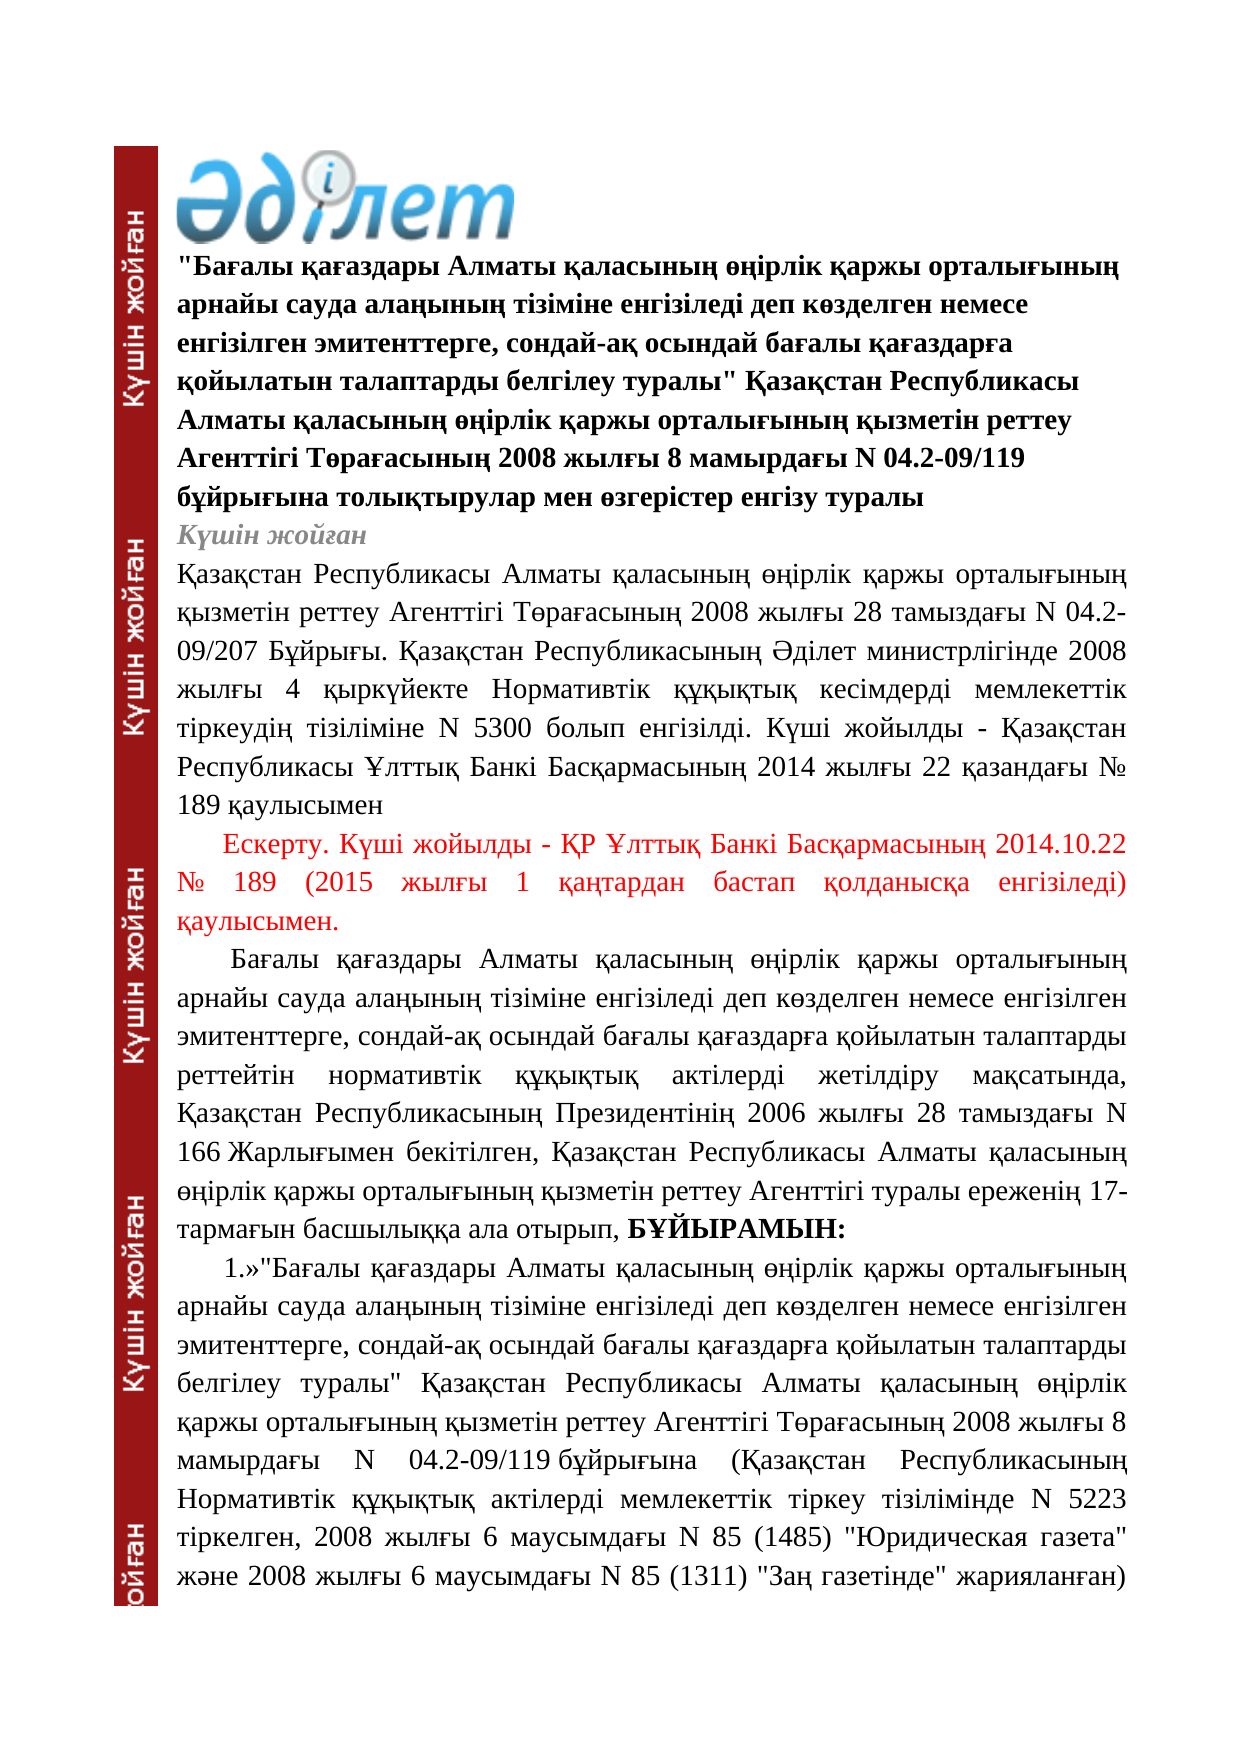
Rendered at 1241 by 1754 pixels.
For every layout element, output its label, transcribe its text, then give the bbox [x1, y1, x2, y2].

text "Бағалы қағаздары Алматы қаласының өңірлік қаржы орталығының арнайы сауда алаңының тізіміне енгізіледі деп көзделген немесе енгізілген эмитенттерге, сондай-ақ осындай бағалы қағаздарға қойылатын талаптарды белгілеу туралы" Қазақстан Республикасы Алматы қаласының өңірлік қаржы орталығының қызметін реттеу Агенттігі Төрағасының 2008 жылғы 8 мамырдағы N 04.2-09/119 бұйрығына толықтырулар мен өзгерістер енгізу туралы [112, 248, 1128, 512]
picture [176, 150, 515, 244]
text Қазақстан Республикасы Алматы қаласының өңірлік қаржы орталығының қызметін реттеу Агенттігі Төрағасының 2008 жылғы 28 тамыздағы N 04.2-09/207 Бұйрығы. Қазақстан Республикасының Әділет министрлігінде 2008 жылғы 4 қыркүйекте Нормативтік құқықтық кесімдерді мемлекеттік тіркеудің тізіліміне N 5300 болып енгізілді. Күші жойылды - Қазақстан Республикасы Ұлттық Банкі Басқармасының 2014 жылғы 22 қазандағы № 189 қаулысымен [112, 556, 1128, 821]
picture [114, 821, 158, 826]
text Ескерту. Күші жойылды - ҚР Ұлттық Банкі Басқармасының 2014.10.22 № 189 (2015 жылғы 1 қаңтардан бастап қолданысқа енгізіледі) қаулысымен. [112, 826, 1128, 936]
picture [114, 551, 158, 556]
text Бағалы қағаздары Алматы қаласының өңірлік қаржы орталығының арнайы сауда алаңының тізіміне енгізіледі деп көзделген немесе енгізілген эмитенттерге, сондай-ақ осындай бағалы қағаздарға қойылатын талаптарды реттейтін нормативтік құқықтық актілерді жетілдіру мақсатында, Қазақстан Республикасының Президентінің 2006 жылғы 28 тамыздағы N 166 Жарлығымен бекітілген, Қазақстан Республикасы Алматы қаласының өңірлік қаржы орталығының қызметін реттеу Агенттігі туралы ереженің 17-тармағын басшылыққа ала отырып, БҰЙЫРАМЫН: [112, 941, 1128, 1245]
picture [114, 936, 158, 941]
text Күшін жойған [112, 517, 1128, 551]
picture [114, 512, 158, 517]
picture [114, 146, 158, 248]
picture [114, 1592, 158, 1606]
picture [114, 1245, 158, 1250]
